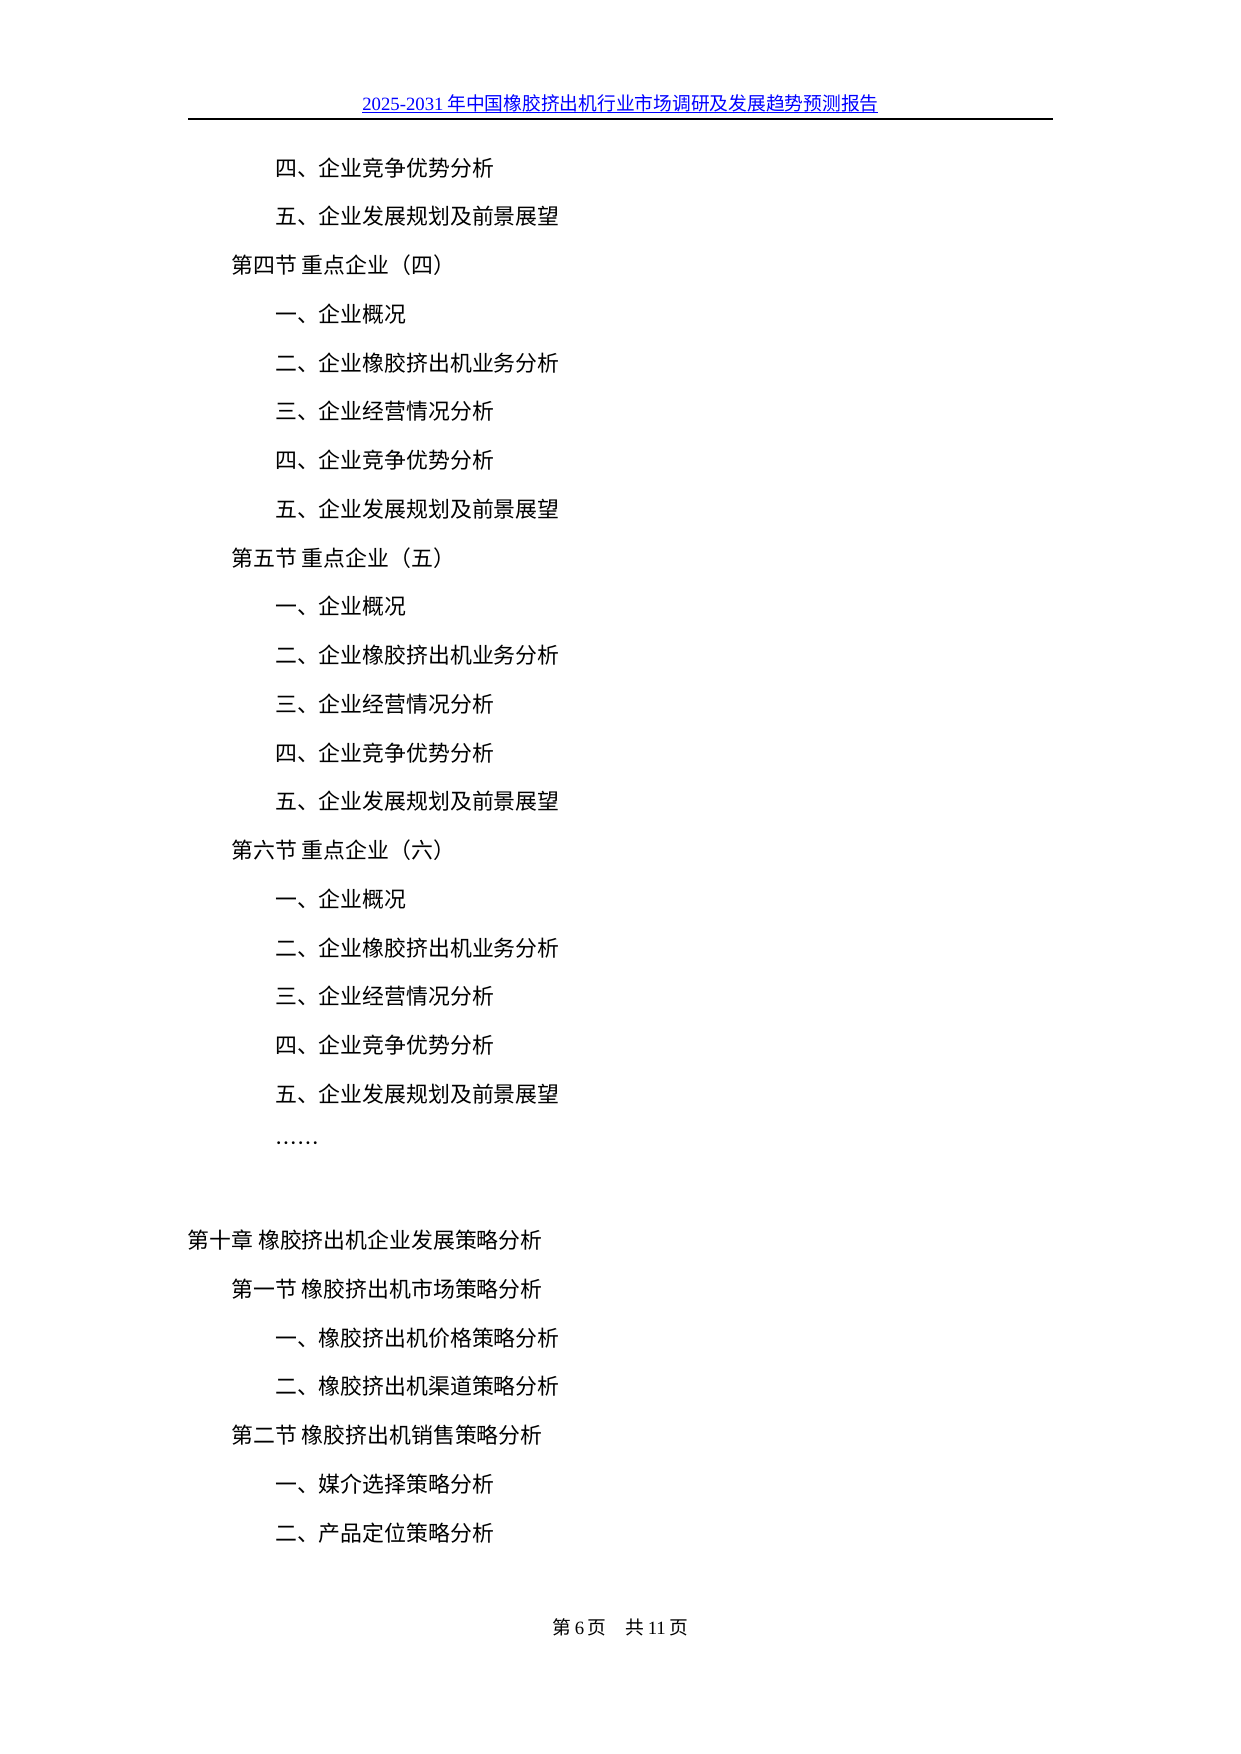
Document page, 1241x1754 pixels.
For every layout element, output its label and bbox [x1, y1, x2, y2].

text [187, 150, 1053, 1548]
